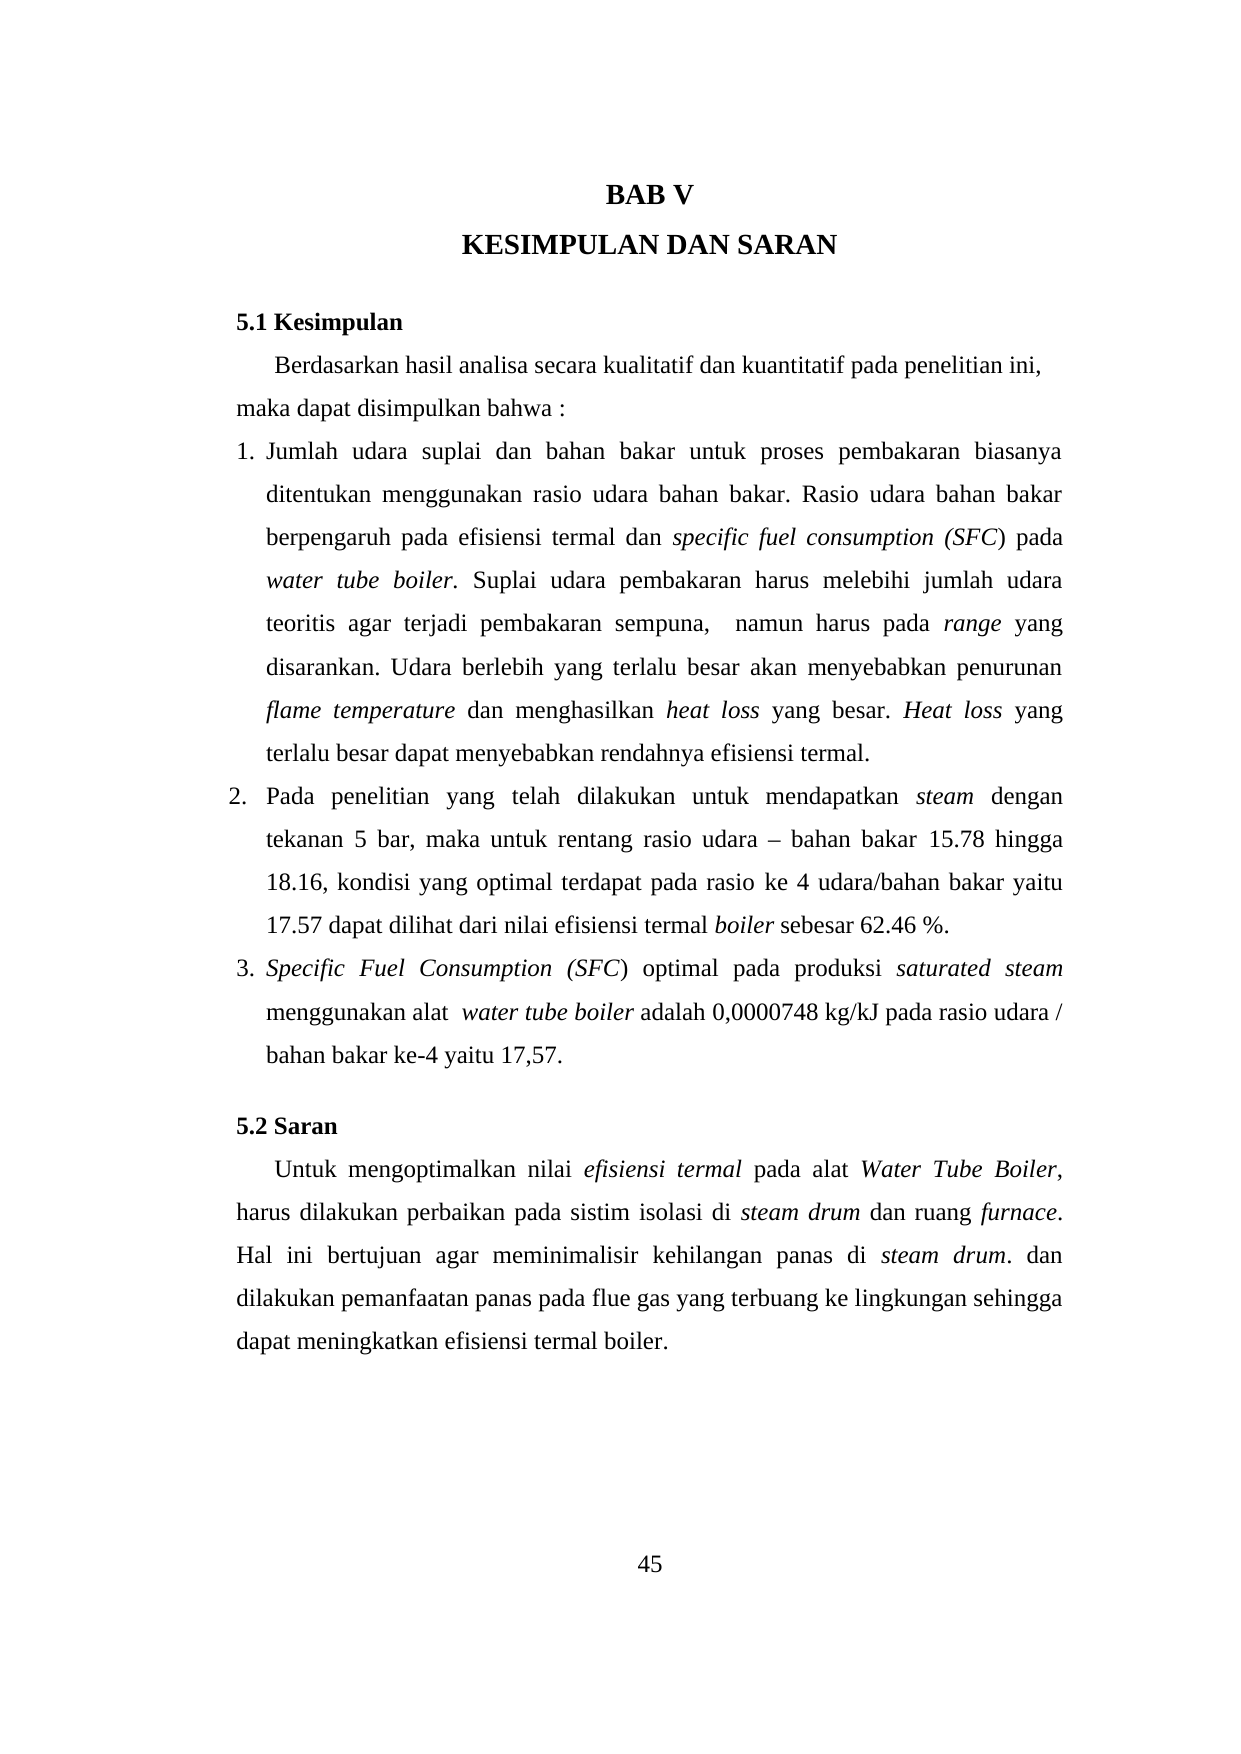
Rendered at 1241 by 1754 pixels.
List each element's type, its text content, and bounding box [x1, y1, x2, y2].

text Berdasarkan hasil analisa secara kualitatif dan kuantitatif pada penelitian ini, maka dapat disimpulkan bahwa : [236, 350, 1063, 422]
list Jumlah udara suplai dan bahan bakar untuk proses pembakaran biasanya ditentukan menggunakan rasio udara bahan bakar. Rasio udara bahan bakar berpengaruh pada efisiensi termal dan specific fuel consumption (SFC) pada water tube boiler. Suplai udara pembakaran harus melebihi jumlah udara teoritis agar terjadi pembakaran sempuna, namun harus pada range yang disarankan. Udara berlebih yang terlalu besar akan menyebabkan penurunan flame temperature dan menghasilkan heat loss yang besar. Heat loss yang terlalu besar dapat menyebabkan rendahnya efisiensi termal. [236, 436, 1063, 767]
text Untuk mengoptimalkan nilai efisiensi termal pada alat Water Tube Boiler, harus dilakukan perbaikan pada sistim isolasi di steam drum dan ruang furnace. Hal ini bertujuan agar meminimalisir kehilangan panas di steam drum. dan dilakukan pemanfaatan panas pada flue gas yang terbuang ke lingkungan sehingga dapat meningkatkan efisiensi termal boiler. [236, 1154, 1063, 1355]
text 5.2 Saran [236, 1111, 1063, 1139]
text BAB V [236, 177, 1063, 211]
list Pada penelitian yang telah dilakukan untuk mendapatkan steam dengan tekanan 5 bar, maka untuk rentang rasio udara – bahan bakar 15.78 hingga 18.16, kondisi yang optimal terdapat pada rasio ke 4 udara/bahan bakar yaitu 17.57 dapat dilihat dari nilai efisiensi termal boiler sebesar 62.46 %. [228, 781, 1063, 939]
list Specific Fuel Consumption (SFC) optimal pada produksi saturated steam menggunakan alat water tube boiler adalah 0,0000748 kg/kJ pada rasio udara / bahan bakar ke-4 yaitu 17,57. [236, 953, 1063, 1068]
text KESIMPULAN DAN SARAN [236, 227, 1063, 261]
text 5.1 Kesimpulan [236, 307, 1063, 335]
